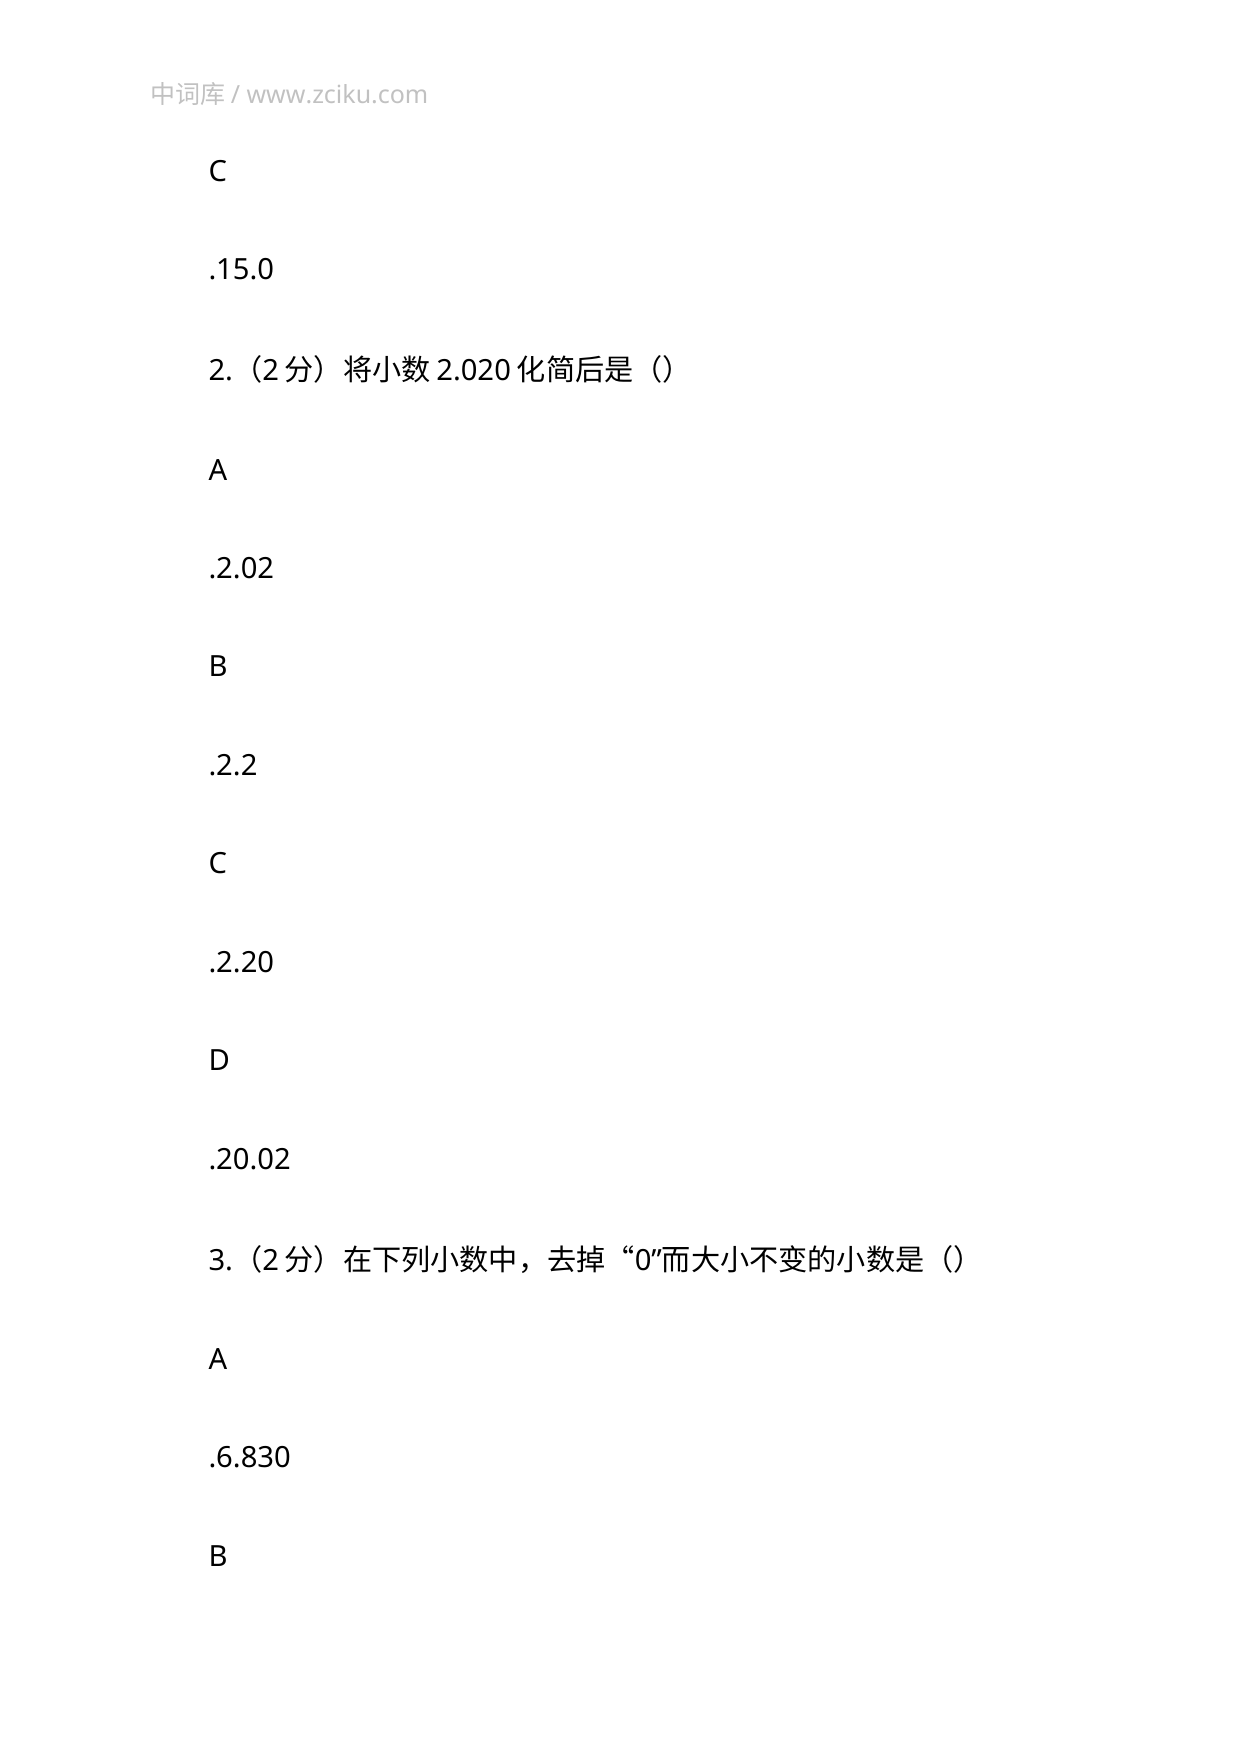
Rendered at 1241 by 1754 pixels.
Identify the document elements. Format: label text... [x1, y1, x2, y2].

text D [150, 1039, 1090, 1079]
text .15.0 [150, 248, 1090, 288]
text 3.（2分）在下列小数中，去掉“0”而大小不变的小数是（） [150, 1236, 1090, 1279]
text C [150, 150, 1090, 190]
text A [150, 449, 1090, 488]
text B [150, 646, 1090, 685]
text C [150, 843, 1090, 882]
text B [150, 1535, 1090, 1575]
text A [150, 1338, 1090, 1378]
text .2.20 [150, 941, 1090, 981]
text .6.830 [150, 1437, 1090, 1476]
text .20.02 [150, 1138, 1090, 1178]
text .2.2 [150, 744, 1090, 784]
text 2.（2分）将小数2.020化简后是（） [150, 347, 1090, 389]
text .2.02 [150, 547, 1090, 587]
